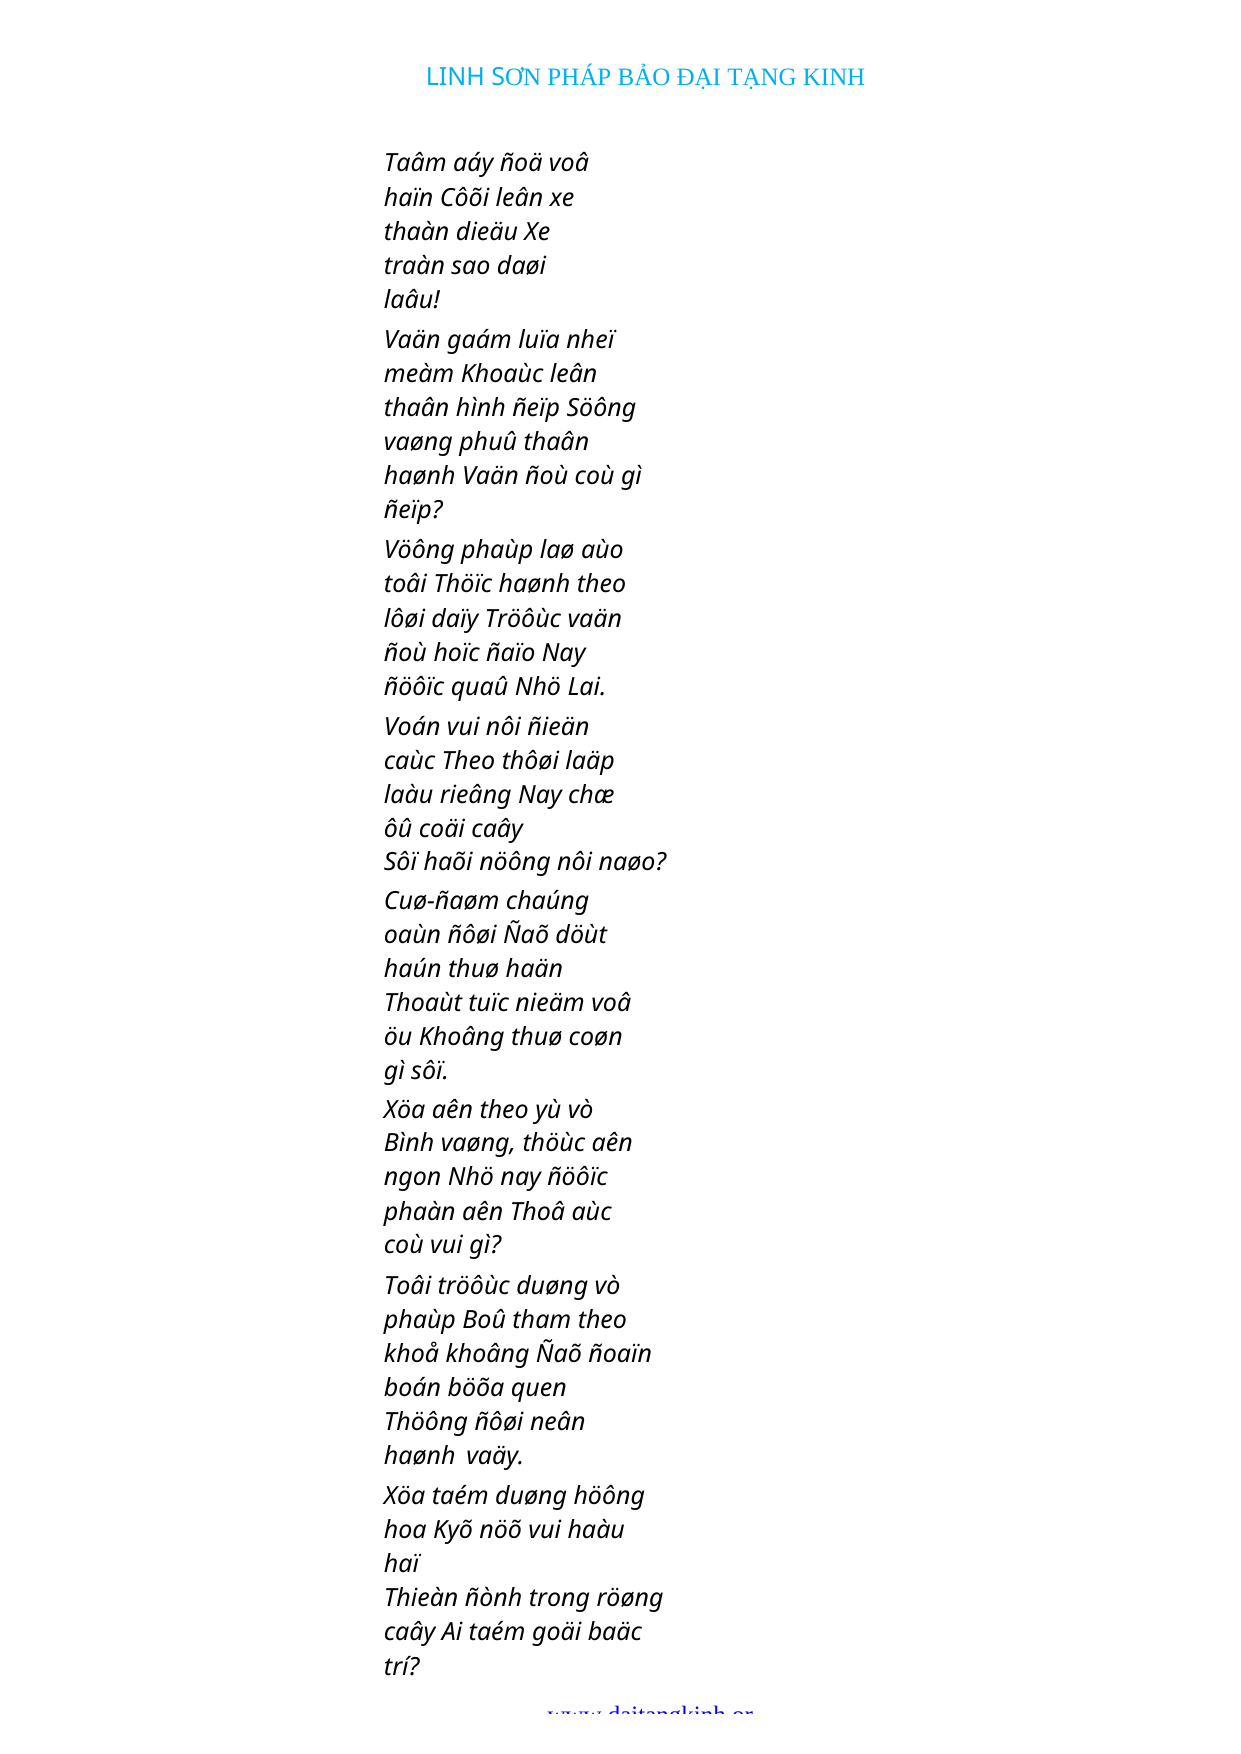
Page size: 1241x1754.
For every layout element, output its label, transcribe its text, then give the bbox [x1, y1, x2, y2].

text Voán vui nôi ñieän caùc Theo thôøi laäp laàu rieâng Nay chæ ôû coäi caây [384, 708, 642, 845]
text Xöa aên theo yù vò [384, 1093, 1105, 1125]
text Thieàn ñònh trong röøng caây Ai taém goäi baäc trí? [384, 1580, 666, 1682]
text Cuø-ñaøm chaúng oaùn ñôøi Ñaõ döùt haún thuø haän Thoaùt tuïc nieäm voâ öu Khoâng thuø coøn gì sôï. [384, 883, 642, 1087]
text Xöa taém duøng höông hoa Kyõ nöõ vui haàu haï [384, 1478, 666, 1580]
text Sôï haõi nöông nôi naøo? [384, 845, 1105, 876]
text Vöông phaùp laø aùo toâi Thöïc haønh theo lôøi daïy Tröôùc vaän ñoù hoïc ñaïo Nay ñöôïc quaû Nhö Lai. [384, 532, 642, 702]
text Taâm aáy ñoä voâ haïn Côõi leân xe thaàn dieäu Xe traàn sao daøi laâu! [384, 145, 604, 315]
text Vaän gaám luïa nheï meàm Khoaùc leân thaân hình ñeïp Söông vaøng phuû thaân haønh Vaän ñoù coù gì ñeïp? [384, 322, 666, 526]
text Bình vaøng, thöùc aên ngon Nhö nay ñöôïc phaàn aên Thoâ aùc coù vui gì? [384, 1125, 642, 1261]
text Toâi tröôùc duøng vò phaùp Boû tham theo khoå khoâng Ñaõ ñoaïn boán böõa quen Thöông ñôøi neân haønh vaäy. [384, 1267, 656, 1472]
